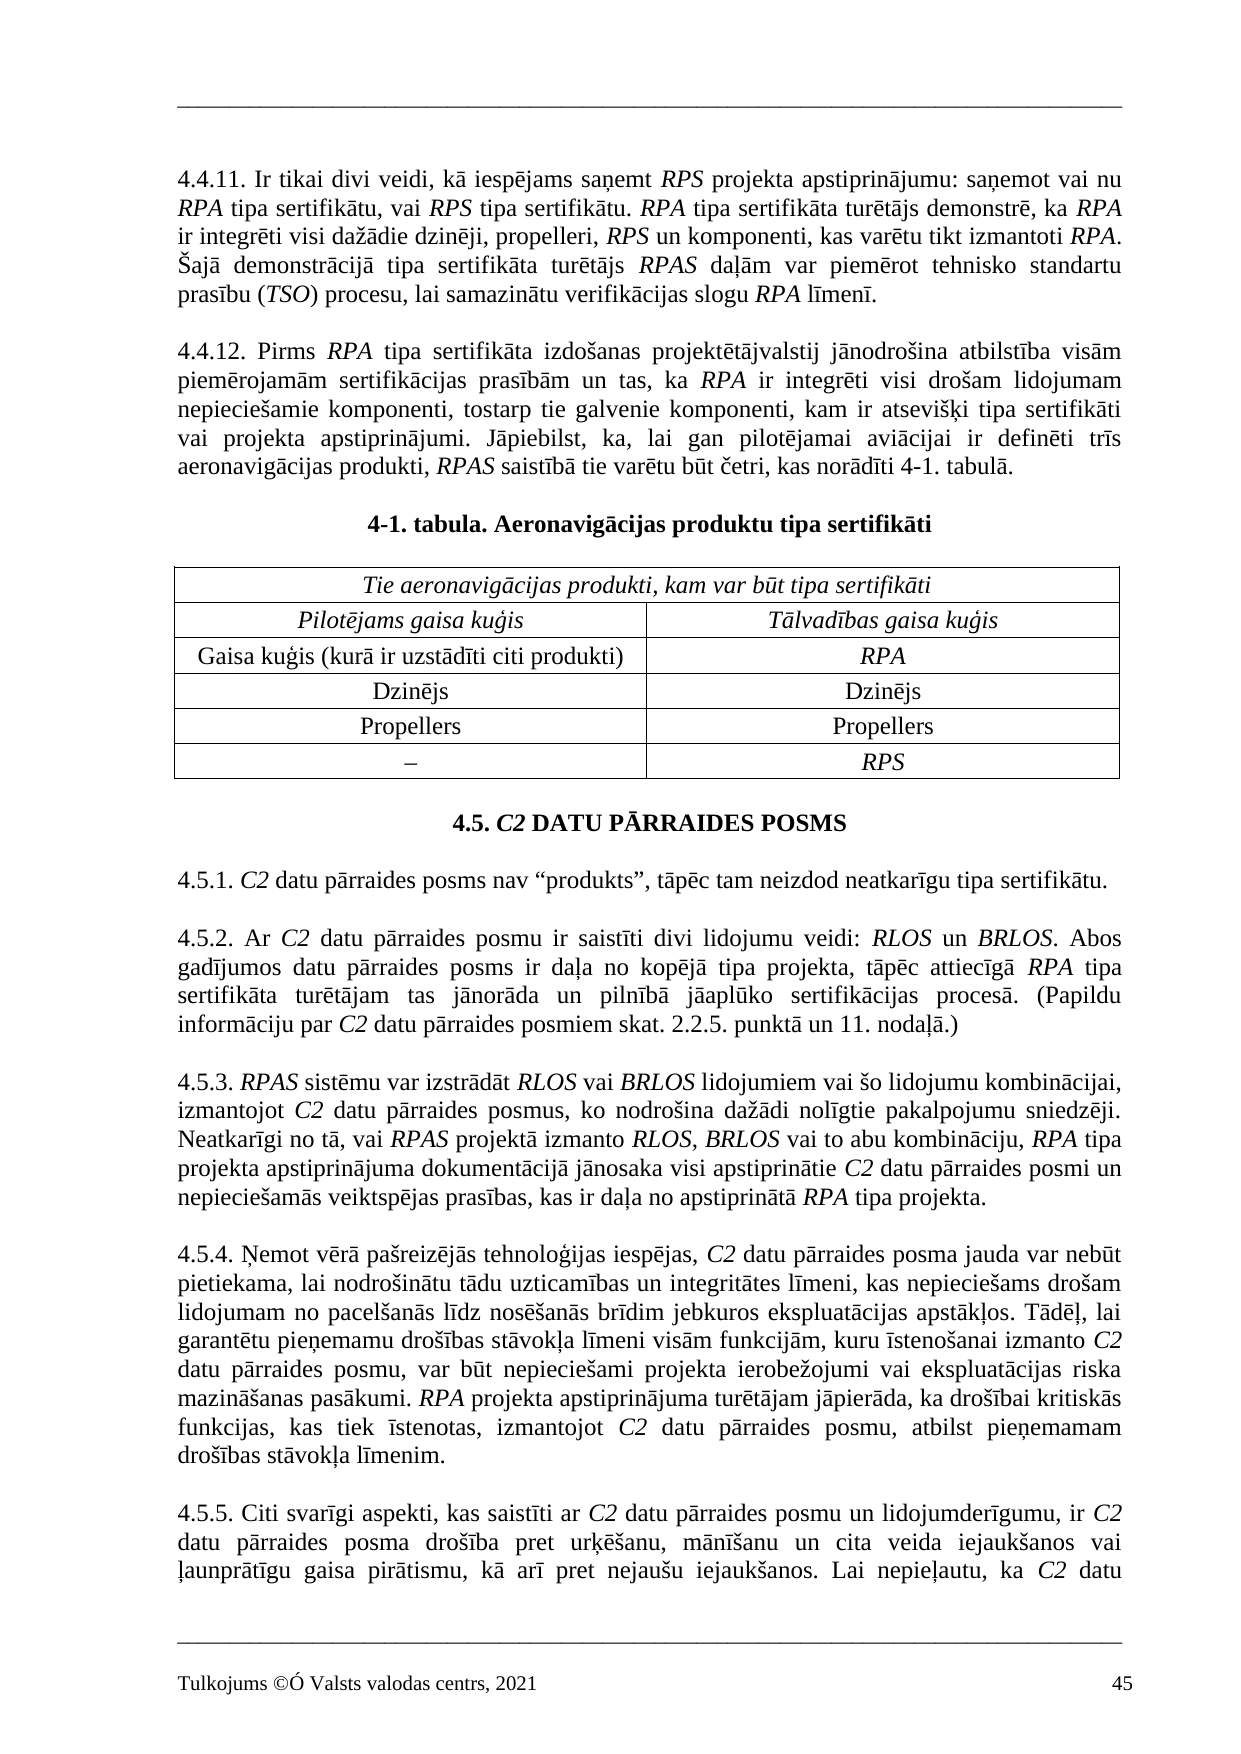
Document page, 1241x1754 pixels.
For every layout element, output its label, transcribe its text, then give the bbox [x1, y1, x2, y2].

text 4.4.11. Ir tikai divi veidi, kā iespējams saņemt RPS projekta apstiprinājumu: saņemot vai nu RPA tipa sertifikātu, vai RPS tipa sertifikātu. RPA tipa sertifikāta turētājs demonstrē, ka RPA ir integrēti visi dažādie dzinēji, propelleri, RPS un komponenti, kas varētu tikt izmantoti RPA. Šajā demonstrācijā tipa sertifikāta turētājs RPAS daļām var piemērot tehnisko standartu prasību (TSO) procesu, lai samazinātu verifikācijas slogu RPA līmenī. [177, 164, 1122, 308]
subtitle 4.5. C2 DATU PĀRRAIDES POSMS [177, 808, 1122, 837]
table_cell Dzinējs [647, 674, 1119, 708]
table_cell RPS [647, 744, 1119, 778]
table_cell Dzinējs [175, 674, 646, 708]
text 4.5.1. C2 datu pārraides posms nav “produkts”, tāpēc tam neizdod neatkarīgu tipa sertifikātu. [177, 865, 1122, 894]
table_cell Tālvadības gaisa kuģis [647, 603, 1119, 637]
text 4.5.2. Ar C2 datu pārraides posmu ir saistīti divi lidojumu veidi: RLOS un BRLOS. Abos gadījumos datu pārraides posms ir daļa no kopējā tipa projekta, tāpēc attiecīgā RPA tipa sertifikāta turētājam tas jānorāda un pilnībā jāaplūko sertifikācijas procesā. (Papildu informāciju par C2 datu pārraides posmiem skat. 2.2.5. punktā un 11. nodaļā.) [177, 923, 1122, 1038]
subtitle 4-1. tabula. Aeronavigācijas produktu tipa sertifikāti [177, 509, 1122, 538]
table_cell Pilotējams gaisa kuģis [175, 603, 646, 637]
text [177, 1498, 1122, 1584]
text 4.4.12. Pirms RPA tipa sertifikāta izdošanas projektētājvalstij jānodrošina atbilstība visām piemērojamām sertifikācijas prasībām un tas, ka RPA ir integrēti visi drošam lidojumam nepieciešamie komponenti, tostarp tie galvenie komponenti, kam ir atsevišķi tipa sertifikāti vai projekta apstiprinājumi. Jāpiebilst, ka, lai gan pilotējamai aviācijai ir definēti trīs aeronavigācijas produkti, RPAS saistībā tie varētu būt četri, kas norādīti 4-1. tabulā. [177, 336, 1122, 480]
text 4.5.4. Ņemot vērā pašreizējās tehnoloģijas iespējas, C2 datu pārraides posma jauda var nebūt pietiekama, lai nodrošinātu tādu uzticamības un integritātes līmeni, kas nepieciešams drošam lidojumam no pacelšanās līdz nosēšanās brīdim jebkuros ekspluatācijas apstākļos. Tādēļ, lai garantētu pieņemamu drošības stāvokļa līmeni visām funkcijām, kuru īstenošanai izmanto C2 datu pārraides posmu, var būt nepieciešami projekta ierobežojumi vai ekspluatācijas riska mazināšanas pasākumi. RPA projekta apstiprinājuma turētājam jāpierāda, ka drošībai kritiskās funkcijas, kas tiek īstenotas, izmantojot C2 datu pārraides posmu, atbilst pieņemamam drošības stāvokļa līmenim. [177, 1239, 1122, 1469]
table_cell Propellers [175, 709, 646, 743]
table_cell – [175, 744, 646, 778]
text 4.5.3. RPAS sistēmu var izstrādāt RLOS vai BRLOS lidojumiem vai šo lidojumu kombinācijai, izmantojot C2 datu pārraides posmus, ko nodrošina dažādi nolīgtie pakalpojumu sniedzēji. Neatkarīgi no tā, vai RPAS projektā izmanto RLOS, BRLOS vai to abu kombināciju, RPA tipa projekta apstiprinājuma dokumentācijā jānosaka visi apstiprinātie C2 datu pārraides posmi un nepieciešamās veiktspējas prasības, kas ir daļa no apstiprinātā RPA tipa projekta. [177, 1067, 1122, 1210]
table_header Tie aeronavigācijas produkti, kam var būt tipa sertifikāti [175, 568, 1119, 602]
table_cell RPA [647, 638, 1119, 672]
table_cell Propellers [647, 709, 1119, 743]
table_cell Gaisa kuģis (kurā ir uzstādīti citi produkti) [175, 638, 646, 672]
